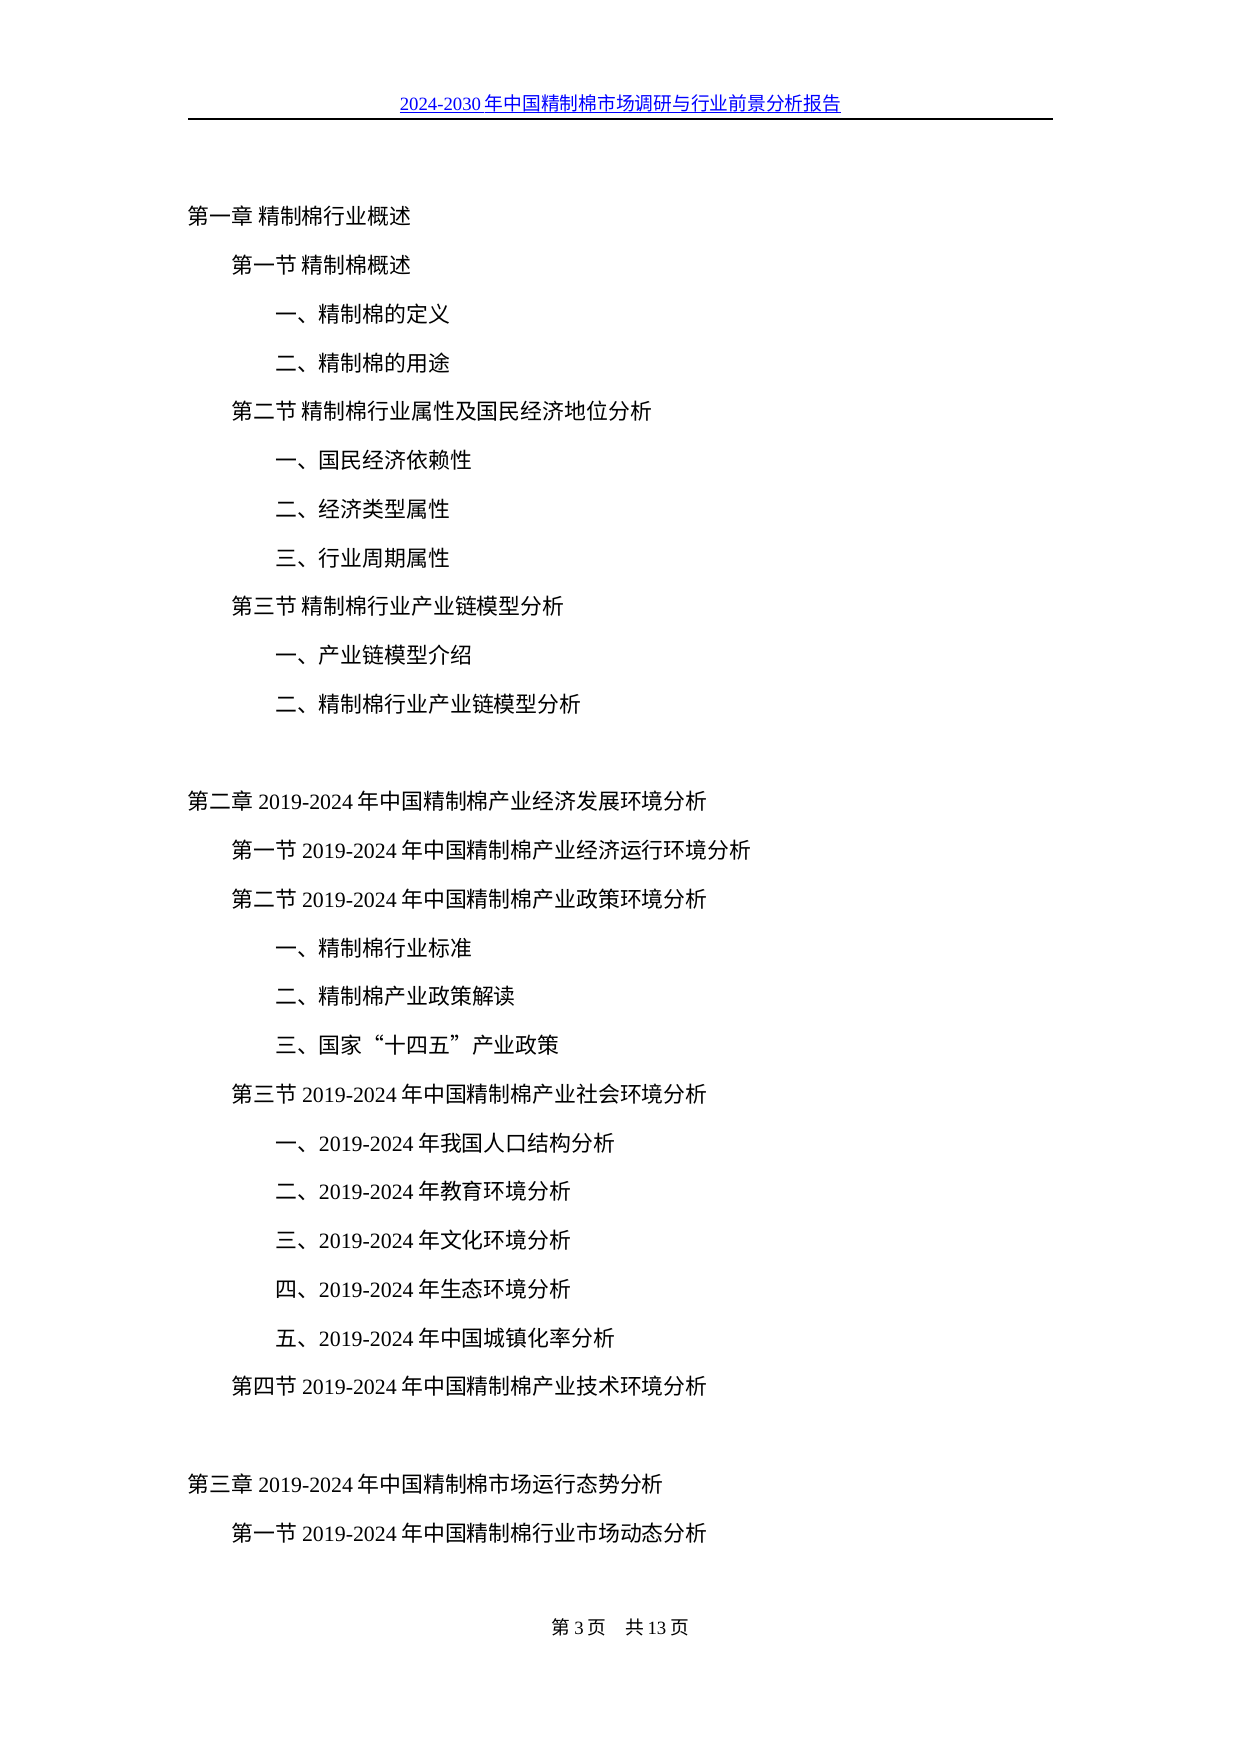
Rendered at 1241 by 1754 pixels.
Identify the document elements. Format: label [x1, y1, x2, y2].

text [187, 150, 1053, 1548]
